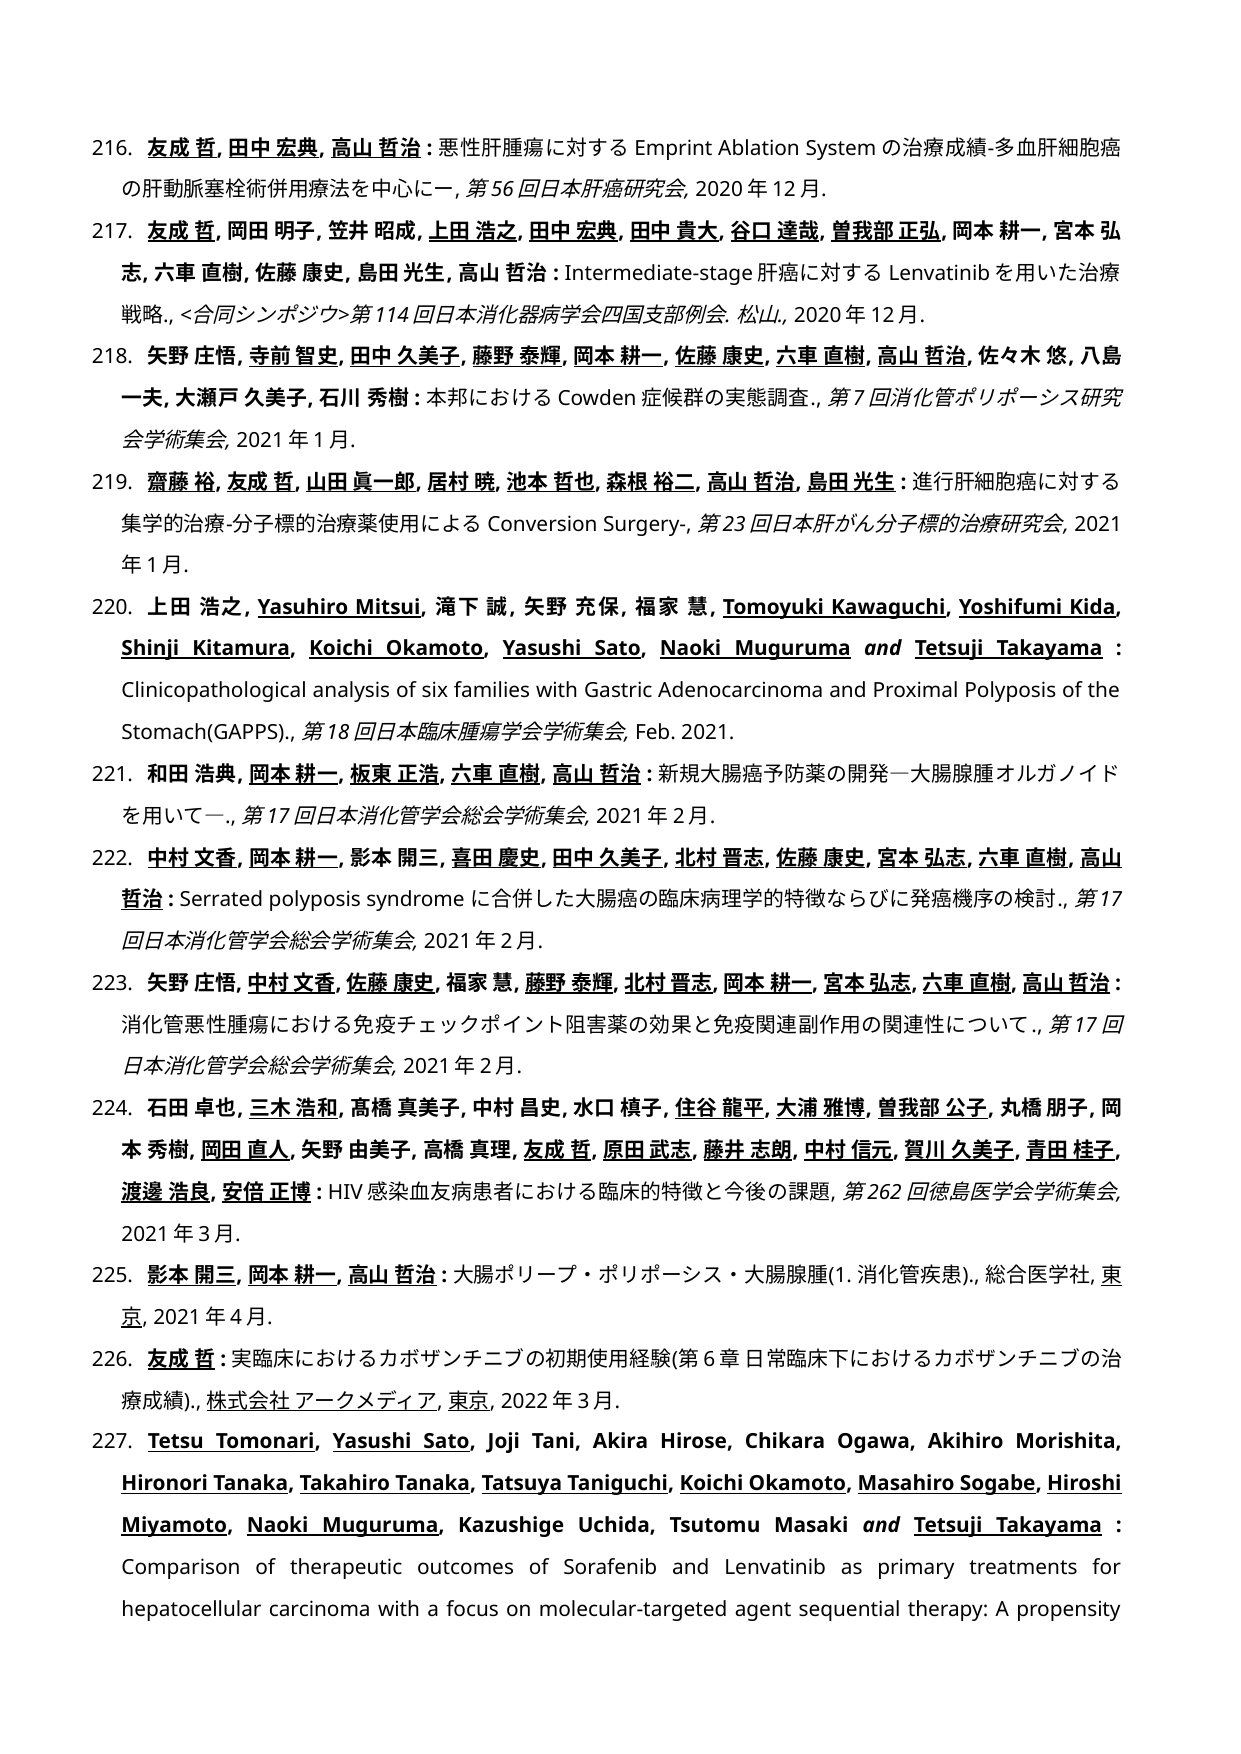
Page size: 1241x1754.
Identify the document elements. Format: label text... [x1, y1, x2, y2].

list 友成 哲, 田中 宏典, 高山 哲治 : 悪性肝腫瘍に対するEmprint Ablation Systemの治療成績-多血肝細胞癌の肝動脈塞栓術併用療法を中心にー, 第56回日本肝癌研究会, 2020年12月. [92, 125, 1122, 209]
list 友成 哲, 岡田 明子, 笠井 昭成, 上田 浩之, 田中 宏典, 田中 貴大, 谷口 達哉, 曽我部 正弘, 岡本 耕一, 宮本 弘志, 六車 直樹, 佐藤 康史, 島田 光生, 高山 哲治 : Intermediate-stage肝癌に対するLenvatinibを用いた治療戦略., <合同シンポジウ>第114回日本消化器病学会四国支部例会. 松山., 2020年12月. [92, 209, 1122, 334]
list 中村 文香, 岡本 耕一, 影本 開三, 喜田 慶史, 田中 久美子, 北村 晋志, 佐藤 康史, 宮本 弘志, 六車 直樹, 高山 哲治 : Serrated polyposis syndrome に合併した大腸癌の臨床病理学的特徴ならびに発癌機序の検討., 第17回日本消化管学会総会学術集会, 2021年2月. [92, 835, 1122, 961]
list 影本 開三, 岡本 耕一, 高山 哲治 : 大腸ポリープ・ポリポーシス・大腸腺腫(1. 消化管疾患)., 総合医学社, 東京, 2021年4月. [92, 1253, 1122, 1336]
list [92, 1420, 1122, 1629]
list 矢野 庄悟, 中村 文香, 佐藤 康史, 福家 慧, 藤野 泰輝, 北村 晋志, 岡本 耕一, 宮本 弘志, 六車 直樹, 高山 哲治 : 消化管悪性腫瘍における免疫チェックポイント阻害薬の効果と免疫関連副作用の関連性について., 第17回日本消化管学会総会学術集会, 2021年2月. [92, 961, 1122, 1086]
list 友成 哲 : 実臨床におけるカボザンチニブの初期使用経験(第6章 日常臨床下におけるカボザンチニブの治療成績)., 株式会社 アークメディア, 東京, 2022年3月. [92, 1336, 1122, 1420]
list 矢野 庄悟, 寺前 智史, 田中 久美子, 藤野 泰輝, 岡本 耕一, 佐藤 康史, 六車 直樹, 高山 哲治, 佐々木 悠, 八島 一夫, 大瀬戸 久美子, 石川 秀樹 : 本邦におけるCowden症候群の実態調査., 第7回消化管ポリポーシス研究会学術集会, 2021年1月. [92, 334, 1122, 459]
list 石田 卓也, 三木 浩和, 髙橋 真美子, 中村 昌史, 水口 槙子, 住谷 龍平, 大浦 雅博, 曽我部 公子, 丸橋 朋子, 岡本 秀樹, 岡田 直人, 矢野 由美子, 高橋 真理, 友成 哲, 原田 武志, 藤井 志朗, 中村 信元, 賀川 久美子, 青田 桂子, 渡邊 浩良, 安倍 正博 : HIV感染血友病患者における臨床的特徴と今後の課題, 第262回徳島医学会学術集会, 2021年3月. [92, 1086, 1122, 1253]
list 齋藤 裕, 友成 哲, 山田 眞一郎, 居村 暁, 池本 哲也, 森根 裕二, 高山 哲治, 島田 光生 : 進行肝細胞癌に対する集学的治療-分子標的治療薬使用によるConversion Surgery-, 第23回日本肝がん分子標的治療研究会, 2021年1月. [92, 459, 1122, 584]
list 上田 浩之, Yasuhiro Mitsui, 滝下 誠, 矢野 充保, 福家 慧, Tomoyuki Kawaguchi, Yoshifumi Kida, Shinji Kitamura, Koichi Okamoto, Yasushi Sato, Naoki Muguruma and Tetsuji Takayama : Clinicopathological analysis of six families with Gastric Adenocarcinoma and Proximal Polyposis of the Stomach(GAPPS)., 第18回日本臨床腫瘍学会学術集会, Feb. 2021. [92, 584, 1122, 752]
list 和田 浩典, 岡本 耕一, 板東 正浩, 六車 直樹, 高山 哲治 : 新規大腸癌予防薬の開発―大腸腺腫オルガノイドを用いて―., 第17回日本消化管学会総会学術集会, 2021年2月. [92, 752, 1122, 835]
